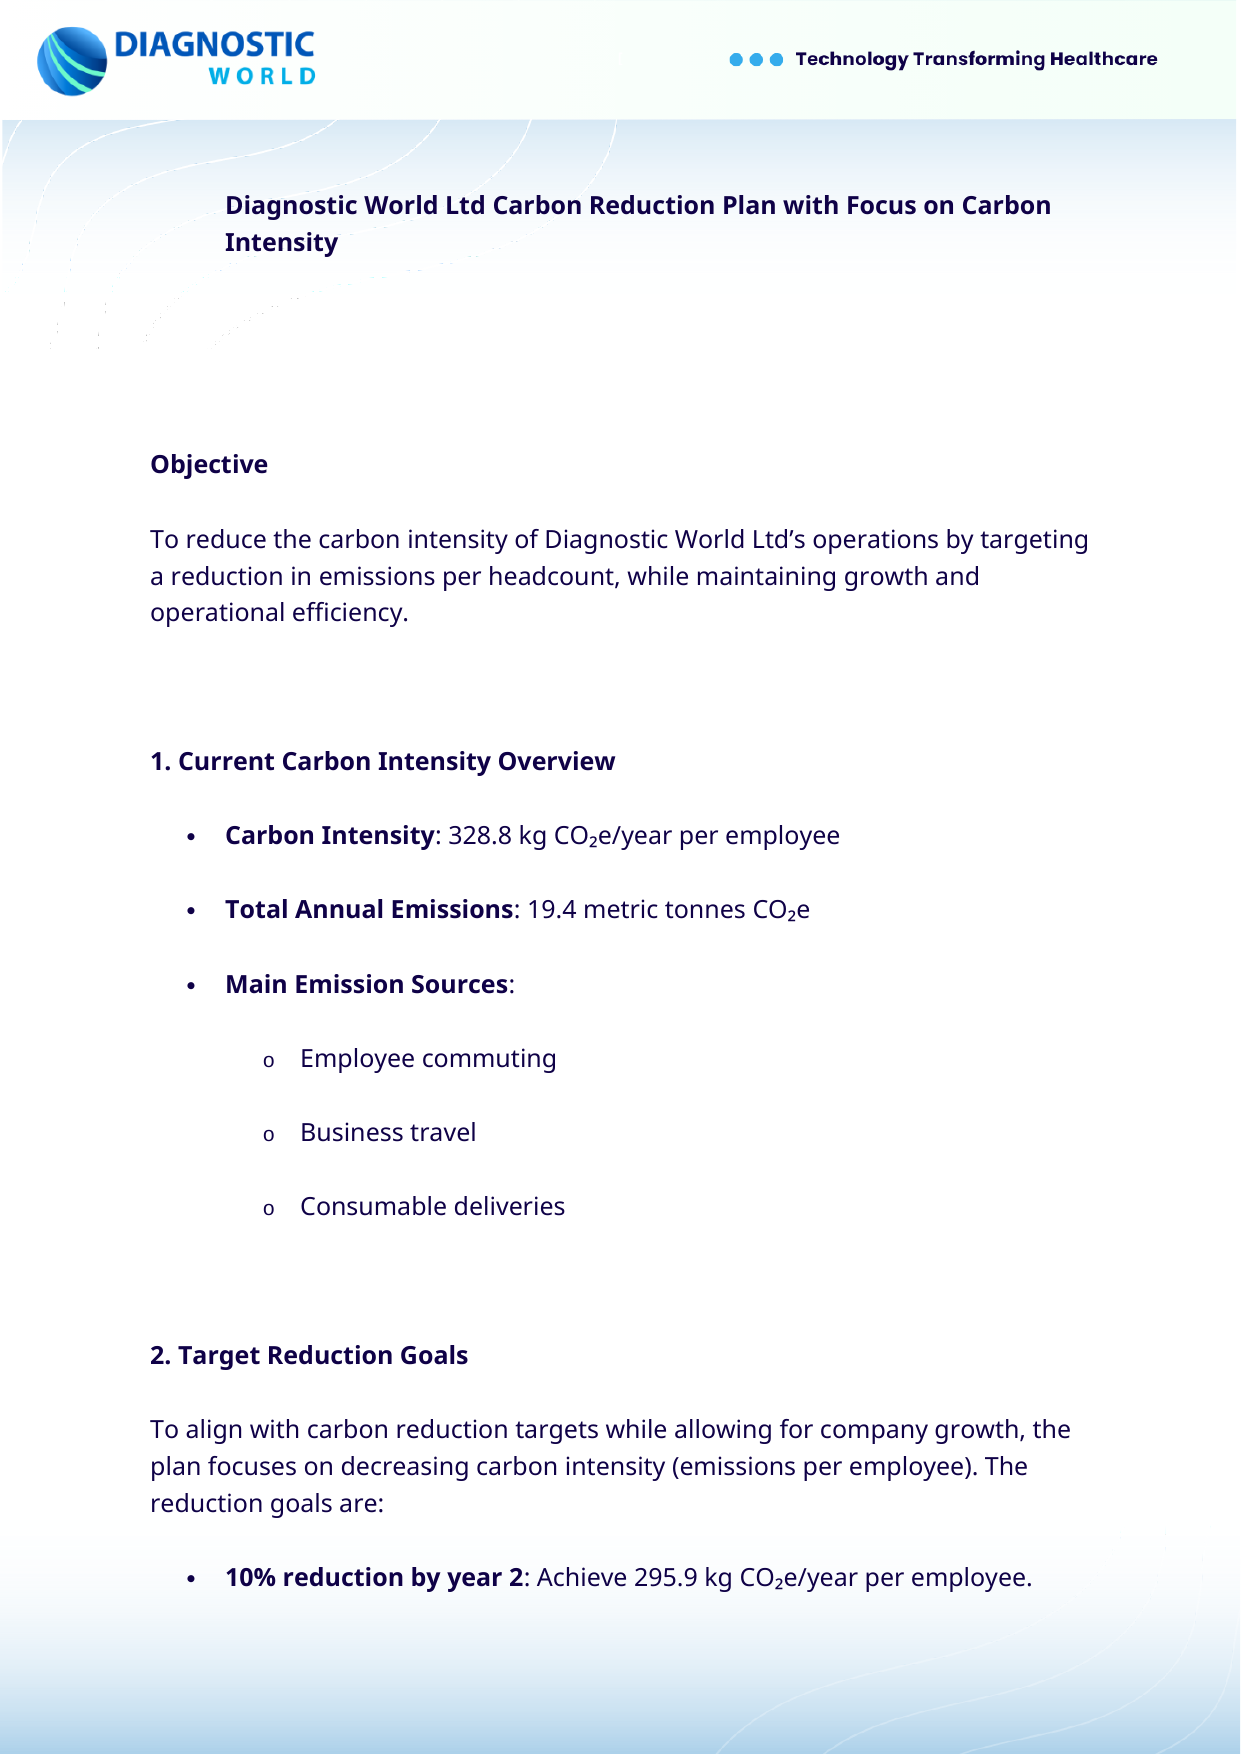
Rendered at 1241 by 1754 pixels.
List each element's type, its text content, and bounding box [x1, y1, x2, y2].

subtitle Carbon Intensity: 328.8 kg CO₂e/year per employee [187, 818, 1090, 852]
subtitle Employee commuting [262, 1041, 1090, 1074]
picture [2, 0, 1237, 349]
subtitle Main Emission Sources: [187, 966, 1090, 1000]
subtitle Objective [150, 447, 1090, 481]
subtitle Business travel [262, 1115, 1090, 1149]
subtitle Total Annual Emissions: 19.4 metric tonnes CO₂e [187, 892, 1090, 926]
subtitle To reduce the carbon intensity of Diagnostic World Ltd’s operations by targeting a reduction in emissions per headcount, while maintaining growth and operational efficiency. [150, 521, 1090, 629]
picture [0, 1520, 1241, 1754]
subtitle 10% reduction by year 2: Achieve 295.9 kg CO₂e/year per employee. [187, 1560, 1090, 1594]
subtitle To align with carbon reduction targets while allowing for company growth, the plan focuses on decreasing carbon intensity (emissions per employee). The reduction goals are: [150, 1412, 1090, 1519]
subtitle 1. Current Carbon Intensity Overview [150, 743, 1090, 777]
subtitle Diagnostic World Ltd Carbon Reduction Plan with Focus on Carbon Intensity [225, 187, 1090, 258]
subtitle Consumable deliveries [262, 1189, 1090, 1223]
subtitle 2. Target Reduction Goals [150, 1338, 1090, 1372]
